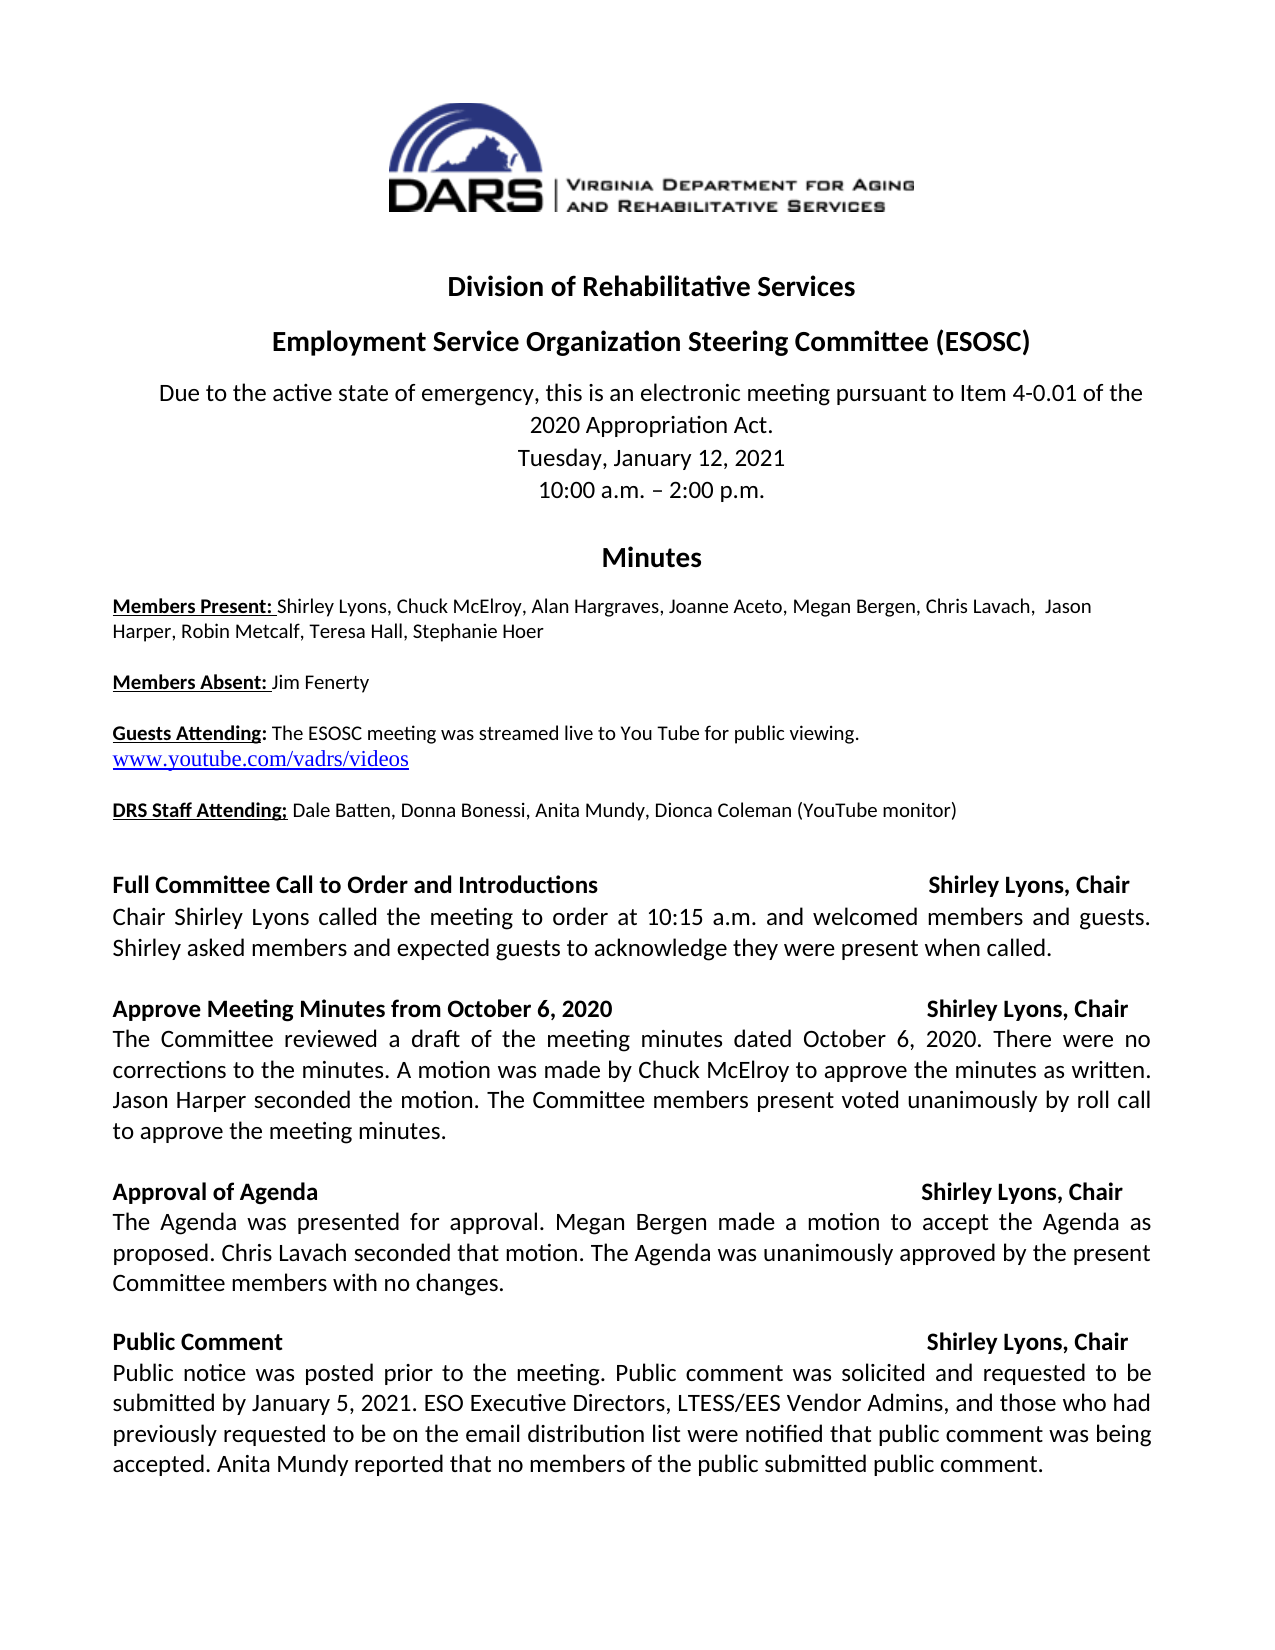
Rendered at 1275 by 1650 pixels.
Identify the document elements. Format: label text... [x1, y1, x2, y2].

text Public Comment Shirley Lyons, Chair [112, 1326, 1153, 1357]
text Due to the active state of emergency, this is an electronic meeting pursuant to Item 4-0.01 of the 2020 Appropriation Act. [150, 377, 1153, 440]
text Full Committee Call to Order and Introductions Shirley Lyons, Chair [112, 869, 1153, 899]
text Employment Service Organization Steering Committee (ESOSC) [150, 323, 1153, 358]
text Tuesday, January 12, 2021 [150, 442, 1153, 472]
text Public notice was posted prior to the meeting. Public comment was solicited and requested to be submitted by January 5, 2021. ESO Executive Directors, LTESS/EES Vendor Admins, and those who had previously requested to be on the email distribution list were notified that public comment was being accepted. Anita Mundy reported that no members of the public submitted public comment. [112, 1357, 1153, 1479]
text Members Absent: Jim Fenerty [112, 669, 1153, 695]
text 10:00 a.m. – 2:00 p.m. [150, 474, 1153, 504]
text The Agenda was presented for approval. Megan Bergen made a motion to accept the Agenda as proposed. Chris Lavach seconded that motion. The Agenda was unanimously approved by the present Committee members with no changes. [112, 1207, 1153, 1298]
text Members Present: Shirley Lyons, Chuck McElroy, Alan Hargraves, Joanne Aceto, Megan Bergen, Chris Lavach, Jason Harper, Robin Metcalf, Teresa Hall, Stephanie Hoer [112, 593, 1153, 644]
text Guests Attending: The ESOSC meeting was streamed live to You Tube for public viewing. www.youtube.com/vadrs/videos [112, 720, 1153, 772]
text Approval of Agenda Shirley Lyons, Chair [112, 1176, 1153, 1207]
text Approve Meeting Minutes from October 6, 2020 Shirley Lyons, Chair [112, 993, 1153, 1023]
picture [389, 103, 914, 212]
text Minutes [150, 539, 1153, 574]
text Chair Shirley Lyons called the meeting to order at 10:15 a.m. and welcomed members and guests. Shirley asked members and expected guests to acknowledge they were present when called. [112, 901, 1153, 962]
text The Committee reviewed a draft of the meeting minutes dated October 6, 2020. There were no corrections to the minutes. A motion was made by Chuck McElroy to approve the minutes as written. Jason Harper seconded the motion. The Committee members present voted unanimously by roll call to approve the meeting minutes. [112, 1023, 1153, 1146]
text DRS Staff Attending; Dale Batten, Donna Bonessi, Anita Mundy, Dionca Coleman (YouTube monitor) [112, 797, 1153, 823]
text Division of Rehabilitative Services [150, 268, 1153, 304]
